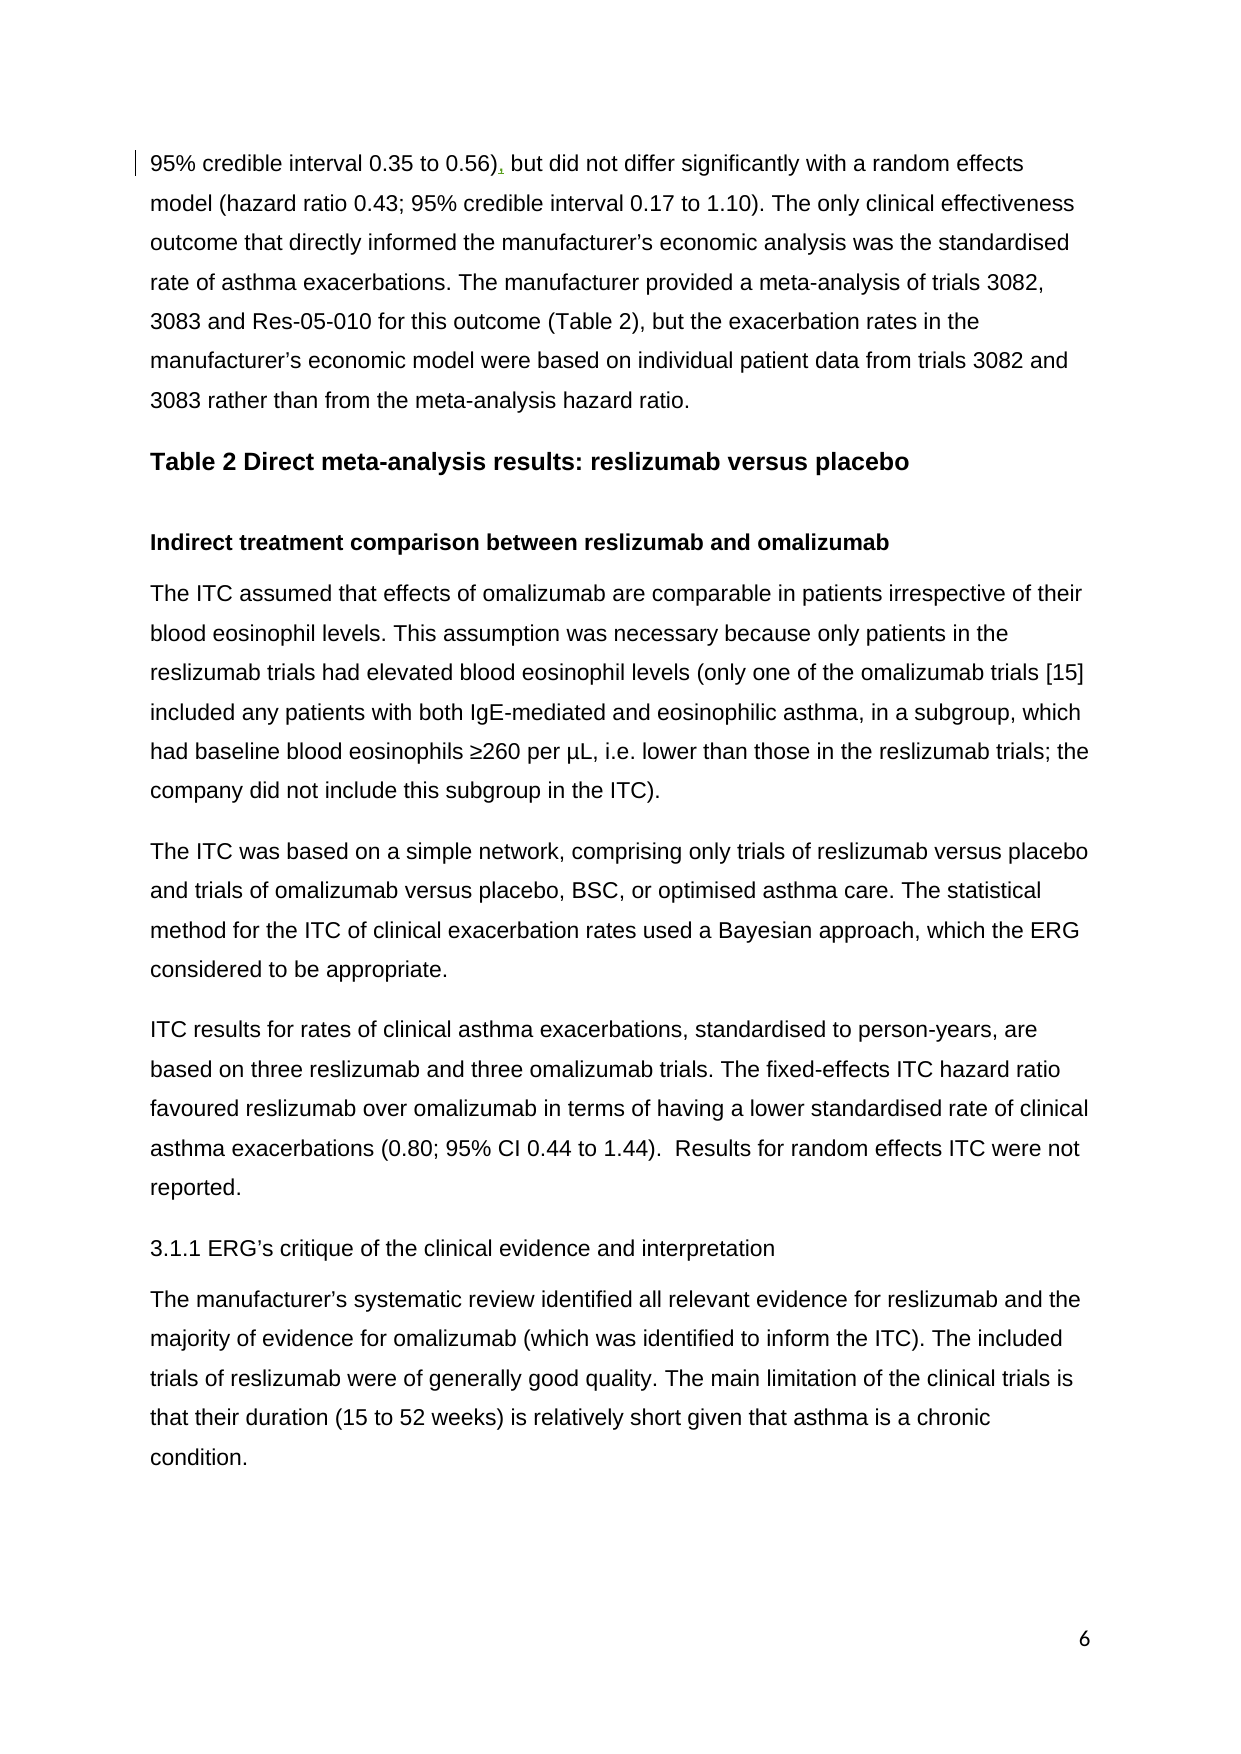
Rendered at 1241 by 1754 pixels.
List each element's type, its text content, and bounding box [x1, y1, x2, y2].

text 3.1.1 ERG’s critique of the clinical evidence and interpretation [150, 1235, 1090, 1261]
text The manufacturer’s systematic review identified all relevant evidence for reslizumab and the majority of evidence for omalizumab (which was identified to inform the ITC). The included trials of reslizumab were of generally good quality. The main limitation of the clinical trials is that their duration (15 to 52 weeks) is relatively short given that asthma is a chronic condition. [150, 1286, 1090, 1470]
text The ITC was based on a simple network, comprising only trials of reslizumab versus placebo and trials of omalizumab versus placebo, BSC, or optimised asthma care. The statistical method for the ITC of clinical exacerbation rates used a Bayesian approach, which the ERG considered to be appropriate. [150, 838, 1090, 982]
text ITC results for rates of clinical asthma exacerbations, standardised to person-years, are based on three reslizumab and three omalizumab trials. The fixed-effects ITC hazard ratio favoured reslizumab over omalizumab in terms of having a lower standardised rate of clinical asthma exacerbations (0.80; 95% CI 0.44 to 1.44). Results for random effects ITC were not reported. [150, 1016, 1090, 1201]
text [150, 150, 1090, 413]
text The ITC assumed that effects of omalizumab are comparable in patients irrespective of their blood eosinophil levels. This assumption was necessary because only patients in the reslizumab trials had elevated blood eosinophil levels (only one of the omalizumab trials [15] included any patients with both IgE-mediated and eosinophilic asthma, in a subgroup, which had baseline blood eosinophils ≥260 per µL, i.e. lower than those in the reslizumab trials; the company did not include this subgroup in the ITC). [150, 580, 1090, 804]
text Indirect treatment comparison between reslizumab and omalizumab [150, 529, 1090, 555]
